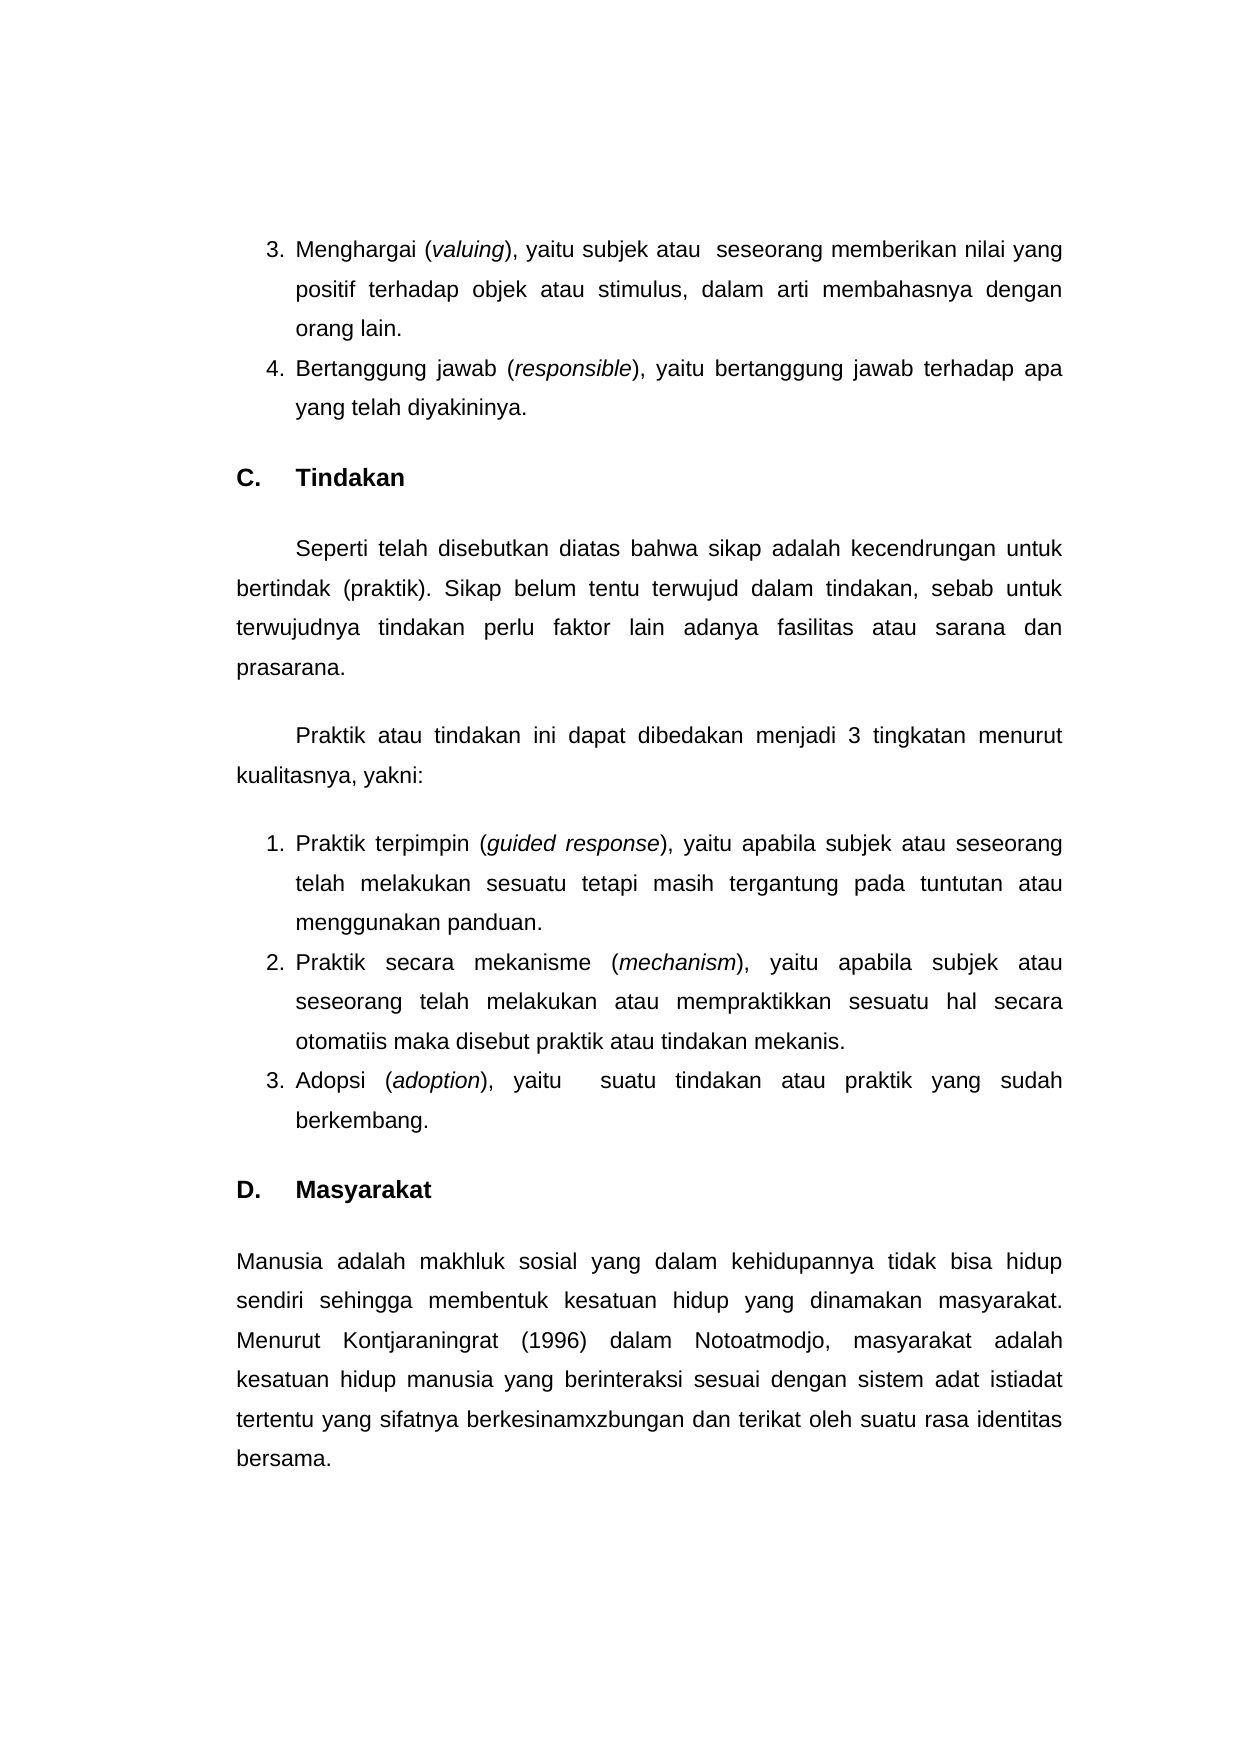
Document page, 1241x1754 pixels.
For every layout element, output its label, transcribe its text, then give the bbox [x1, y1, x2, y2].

list Praktik terpimpin (guided response), yaitu apabila subjek atau seseorang telah melakukan sesuatu tetapi masih tergantung pada tuntutan atau menggunakan panduan. [266, 830, 1063, 936]
text C. Tindakan [236, 463, 1063, 492]
text Manusia adalah makhluk sosial yang dalam kehidupannya tidak bisa hidup sendiri sehingga membentuk kesatuan hidup yang dinamakan masyarakat. Menurut Kontjaraningrat (1996) dalam Notoatmodjo, masyarakat adalah kesatuan hidup manusia yang berinteraksi sesuai dengan sistem adat istiadat tertentu yang sifatnya berkesinamxzbungan dan terikat oleh suatu rasa identitas bersama. [236, 1248, 1063, 1471]
list Bertanggung jawab (responsible), yaitu bertanggung jawab terhadap apa yang telah diyakininya. [266, 355, 1063, 421]
text Praktik atau tindakan ini dapat dibedakan menjadi 3 tingkatan menurut kualitasnya, yakni: [236, 722, 1063, 788]
list Praktik secara mekanisme (mechanism), yaitu apabila subjek atau seseorang telah melakukan atau mempraktikkan sesuatu hal secara otomatiis maka disebut praktik atau tindakan mekanis. [266, 949, 1063, 1054]
text Seperti telah disebutkan diatas bahwa sikap adalah kecendrungan untuk bertindak (praktik). Sikap belum tentu terwujud dalam tindakan, sebab untuk terwujudnya tindakan perlu faktor lain adanya fasilitas atau sarana dan prasarana. [236, 535, 1063, 680]
list Adopsi (adoption), yaitu suatu tindakan atau praktik yang sudah berkembang. [266, 1067, 1063, 1133]
list Menghargai (valuing), yaitu subjek atau seseorang memberikan nilai yang positif terhadap objek atau stimulus, dalam arti membahasnya dengan orang lain. [266, 236, 1063, 342]
text D. Masyarakat [236, 1175, 1063, 1204]
